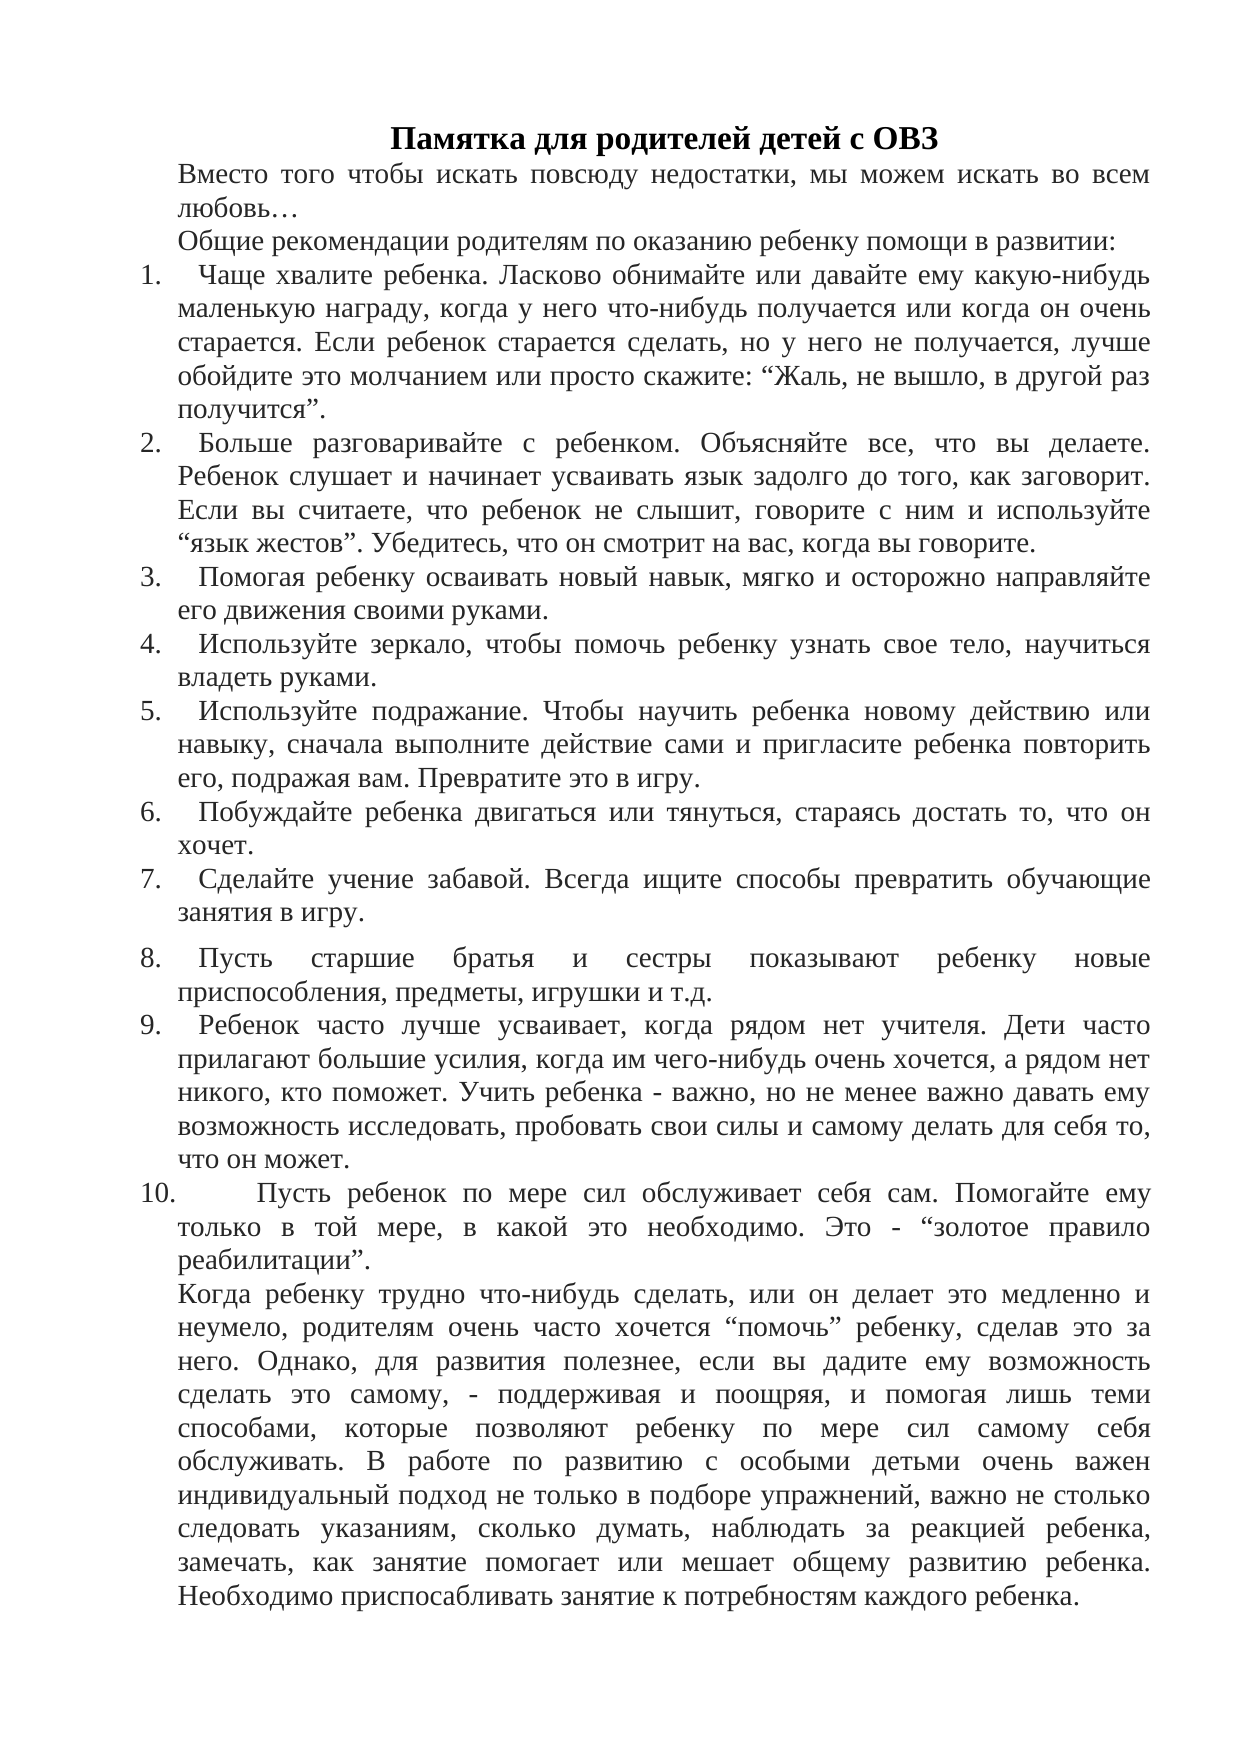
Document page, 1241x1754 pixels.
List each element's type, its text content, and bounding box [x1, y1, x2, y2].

text 8. Пусть старшие братья и сестры показывают ребенку новые приспособления, предметы, игрушки и т.д. [140, 940, 1152, 1007]
text 2. Больше разговаривайте с ребенком. Объясняйте все, что вы делаете. Ребенок слушает и начинает усваивать язык задолго до того, как заговорит. Если вы считаете, что ребенок не слышит, говорите с ним и используйте “язык жестов”. Убедитесь, что он смотрит на вас, когда вы говорите. [140, 425, 1152, 559]
text 1. Чаще хвалите ребенка. Ласково обнимайте или давайте ему какую-нибудь маленькую награду, когда у него что-нибудь получается или когда он очень старается. Если ребенок старается сделать, но у него не получается, лучше обойдите это молчанием или просто скажите: “Жаль, не вышло, в другой раз получится”. [140, 257, 1152, 425]
text 7. Сделайте учение забавой. Всегда ищите способы превратить обучающие занятия в игру. [140, 861, 1152, 928]
text 10. Пусть ребенок по мере сил обслуживает себя сам. Помогайте ему только в той мере, в какой это необходимо. Это - “золотое правило реабилитации”. [140, 1175, 1152, 1276]
text Общие рекомендации родителям по оказанию ребенку помощи в развитии: [177, 223, 1152, 257]
text 4. Используйте зеркало, чтобы помочь ребенку узнать свое тело, научиться владеть руками. [140, 626, 1152, 693]
text Вместо того чтобы искать повсюду недостатки, мы можем искать во всем любовь… [177, 156, 1152, 223]
text 6. Побуждайте ребенка двигаться или тянуться, стараясь достать то, что он хочет. [140, 794, 1152, 861]
text Памятка для родителей детей с ОВЗ [177, 118, 1152, 156]
text 5. Используйте подражание. Чтобы научить ребенка новому действию или навыку, сначала выполните действие сами и пригласите ребенка повторить его, подражая вам. Превратите это в игру. [140, 693, 1152, 794]
text 3. Помогая ребенку осваивать новый навык, мягко и осторожно направляйте его движения своими руками. [140, 559, 1152, 626]
text 9. Ребенок часто лучше усваивает, когда рядом нет учителя. Дети часто прилагают большие усилия, когда им чего-нибудь очень хочется, а рядом нет никого, кто поможет. Учить ребенка - важно, но не менее важно давать ему возможность исследовать, пробовать свои силы и самому делать для себя то, что он может. [140, 1007, 1152, 1175]
text Когда ребенку трудно что-нибудь сделать, или он делает это медленно и неумело, родителям очень часто хочется “помочь” ребенку, сделав это за него. Однако, для развития полезнее, если вы дадите ему возможность сделать это самому, - поддерживая и поощряя, и помогая лишь теми способами, которые позволяют ребенку по мере сил самому себя обслуживать. В работе по развитию с особыми детьми очень важен индивидуальный подход не только в подборе упражнений, важно не столько следовать указаниям, сколько думать, наблюдать за реакцией ребенка, замечать, как занятие помогает или мешает общему развитию ребенка. Необходимо приспосабливать занятие к потребностям каждого ребенка. [177, 1276, 1152, 1611]
